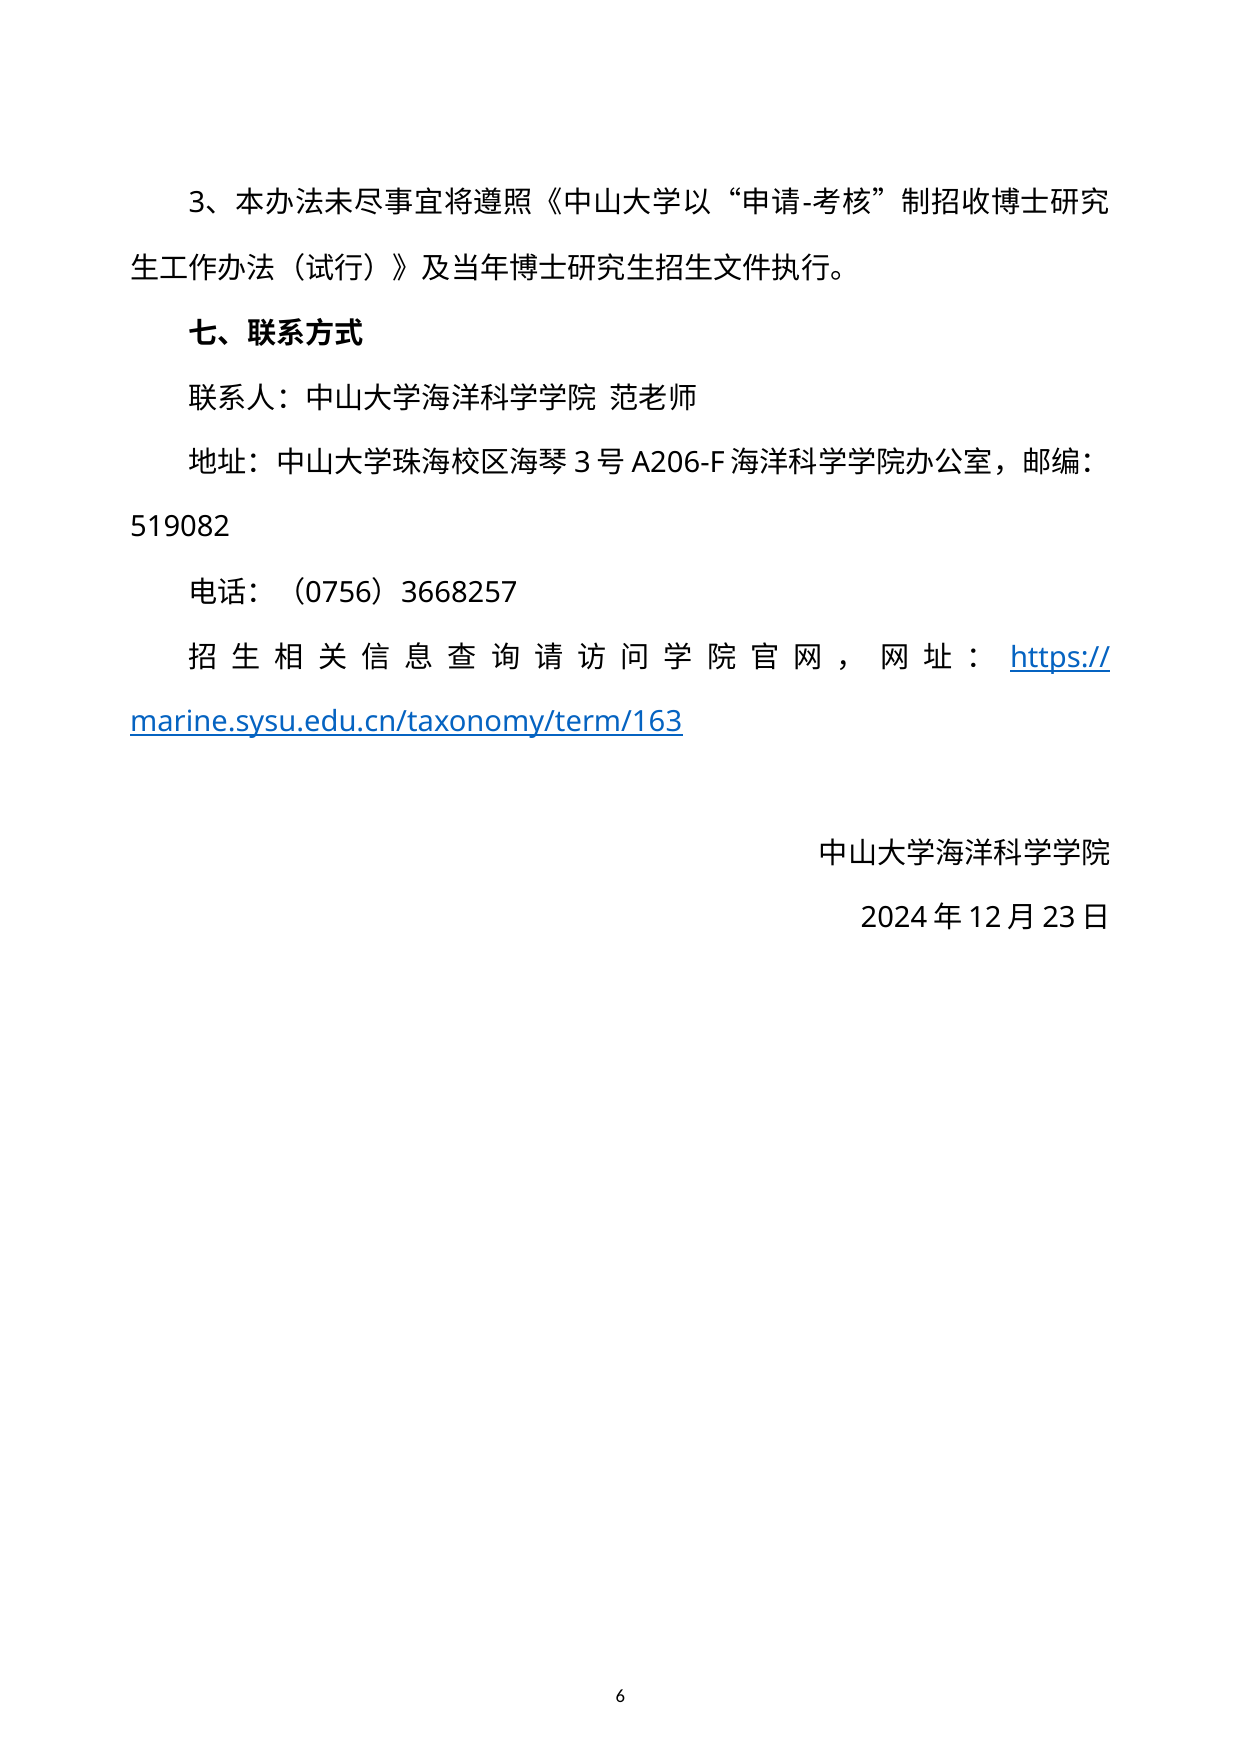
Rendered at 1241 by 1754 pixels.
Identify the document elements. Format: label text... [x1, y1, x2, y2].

text 电话：（0756）3668257 [130, 558, 1110, 623]
text 2024年12月23日 [130, 883, 1110, 948]
text 地址：中山大学珠海校区海琴3号A206-F海洋科学学院办公室，邮编： 519082 [130, 428, 1110, 558]
text 联系人：中山大学海洋科学学院 范老师 [130, 363, 1110, 428]
text 七、联系方式 [130, 298, 1110, 363]
text 3、本办法未尽事宜将遵照《中山大学以“申请-考核”制招收博士研究生工作办法（试行）》及当年博士研究生招生文件执行。 [130, 168, 1110, 298]
text 中山大学海洋科学学院 [130, 818, 1110, 883]
text 招生相关信息查询请访问学院官网，网址：https://marine.sysu.edu.cn/taxonomy/term/163 [130, 623, 1110, 753]
